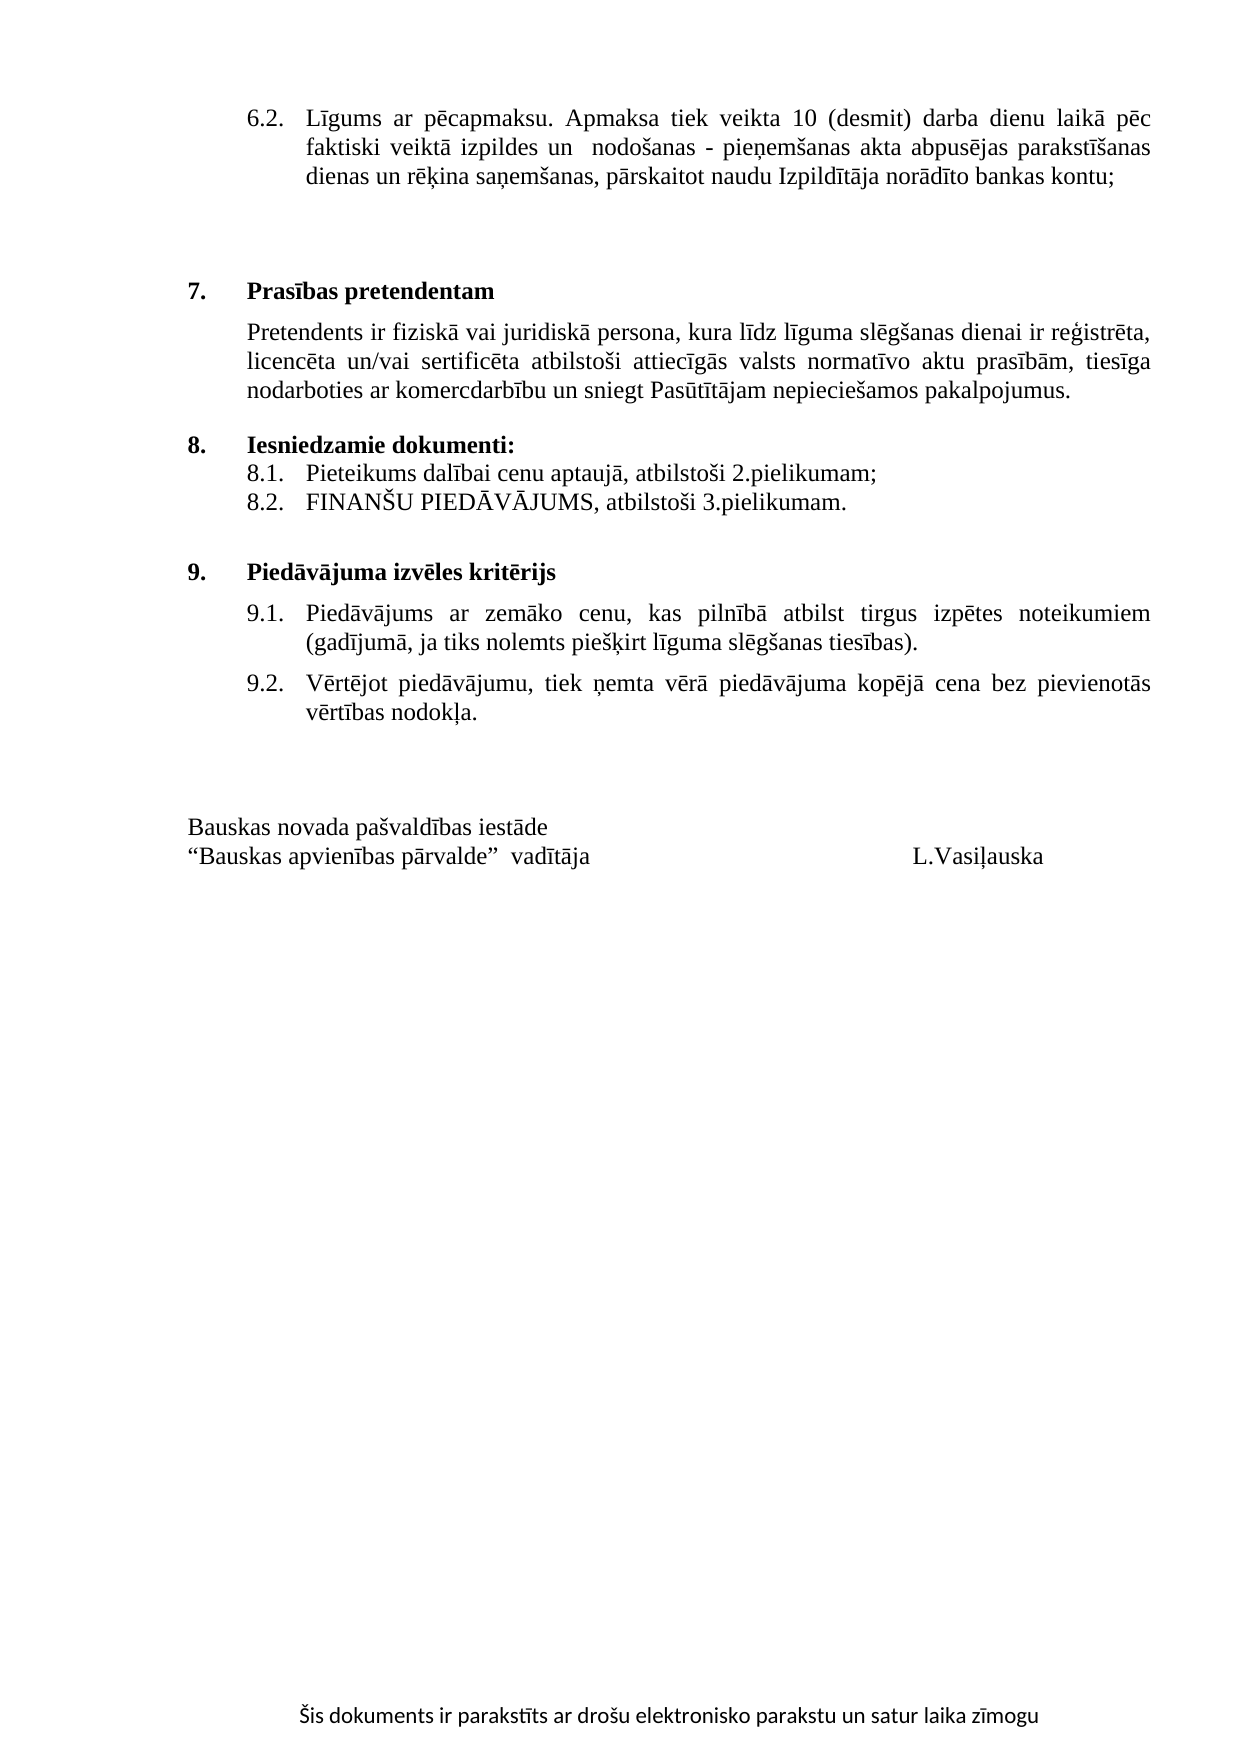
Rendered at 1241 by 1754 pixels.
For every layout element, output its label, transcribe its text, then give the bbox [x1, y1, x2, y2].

list Iesniedzamie dokumenti: [187, 430, 1152, 458]
list Vērtējot piedāvājumu, tiek ņemta vērā piedāvājuma kopējā cena bez pievienotās vērtības nodokļa. [247, 668, 1152, 726]
text Pretendents ir fiziskā vai juridiskā persona, kura līdz līguma slēgšanas dienai ir reģistrēta, licencēta un/vai sertificēta atbilstoši attiecīgās valsts normatīvo aktu prasībām, tiesīga nodarboties ar komercdarbību un sniegt Pasūtītājam nepieciešamos pakalpojumus. [247, 317, 1152, 403]
list Pieteikums dalībai cenu aptaujā, atbilstoši 2.pielikumam; [247, 458, 1152, 487]
list FINANŠU PIEDĀVĀJUMS, atbilstoši 3.pielikumam. [247, 487, 1152, 516]
list Piedāvājums ar zemāko cenu, kas pilnībā atbilst tirgus izpētes noteikumiem (gadījumā, ja tiks nolemts piešķirt līguma slēgšanas tiesības). [247, 598, 1152, 656]
list Līgums ar pēcapmaksu. Apmaksa tiek veikta 10 (desmit) darba dienu laikā pēc faktiski veiktā izpildes un nodošanas - pieņemšanas akta abpusējas parakstīšanas dienas un rēķina saņemšanas, pārskaitot naudu Izpildītāja norādīto bankas kontu; [247, 103, 1152, 190]
list Piedāvājuma izvēles kritērijs [187, 557, 1152, 586]
list Prasības pretendentam [187, 276, 1152, 305]
text “Bauskas apvienības pārvalde” vadītāja L.Vasiļauska [187, 841, 1152, 870]
text Bauskas novada pašvaldības iestāde [187, 812, 1152, 841]
